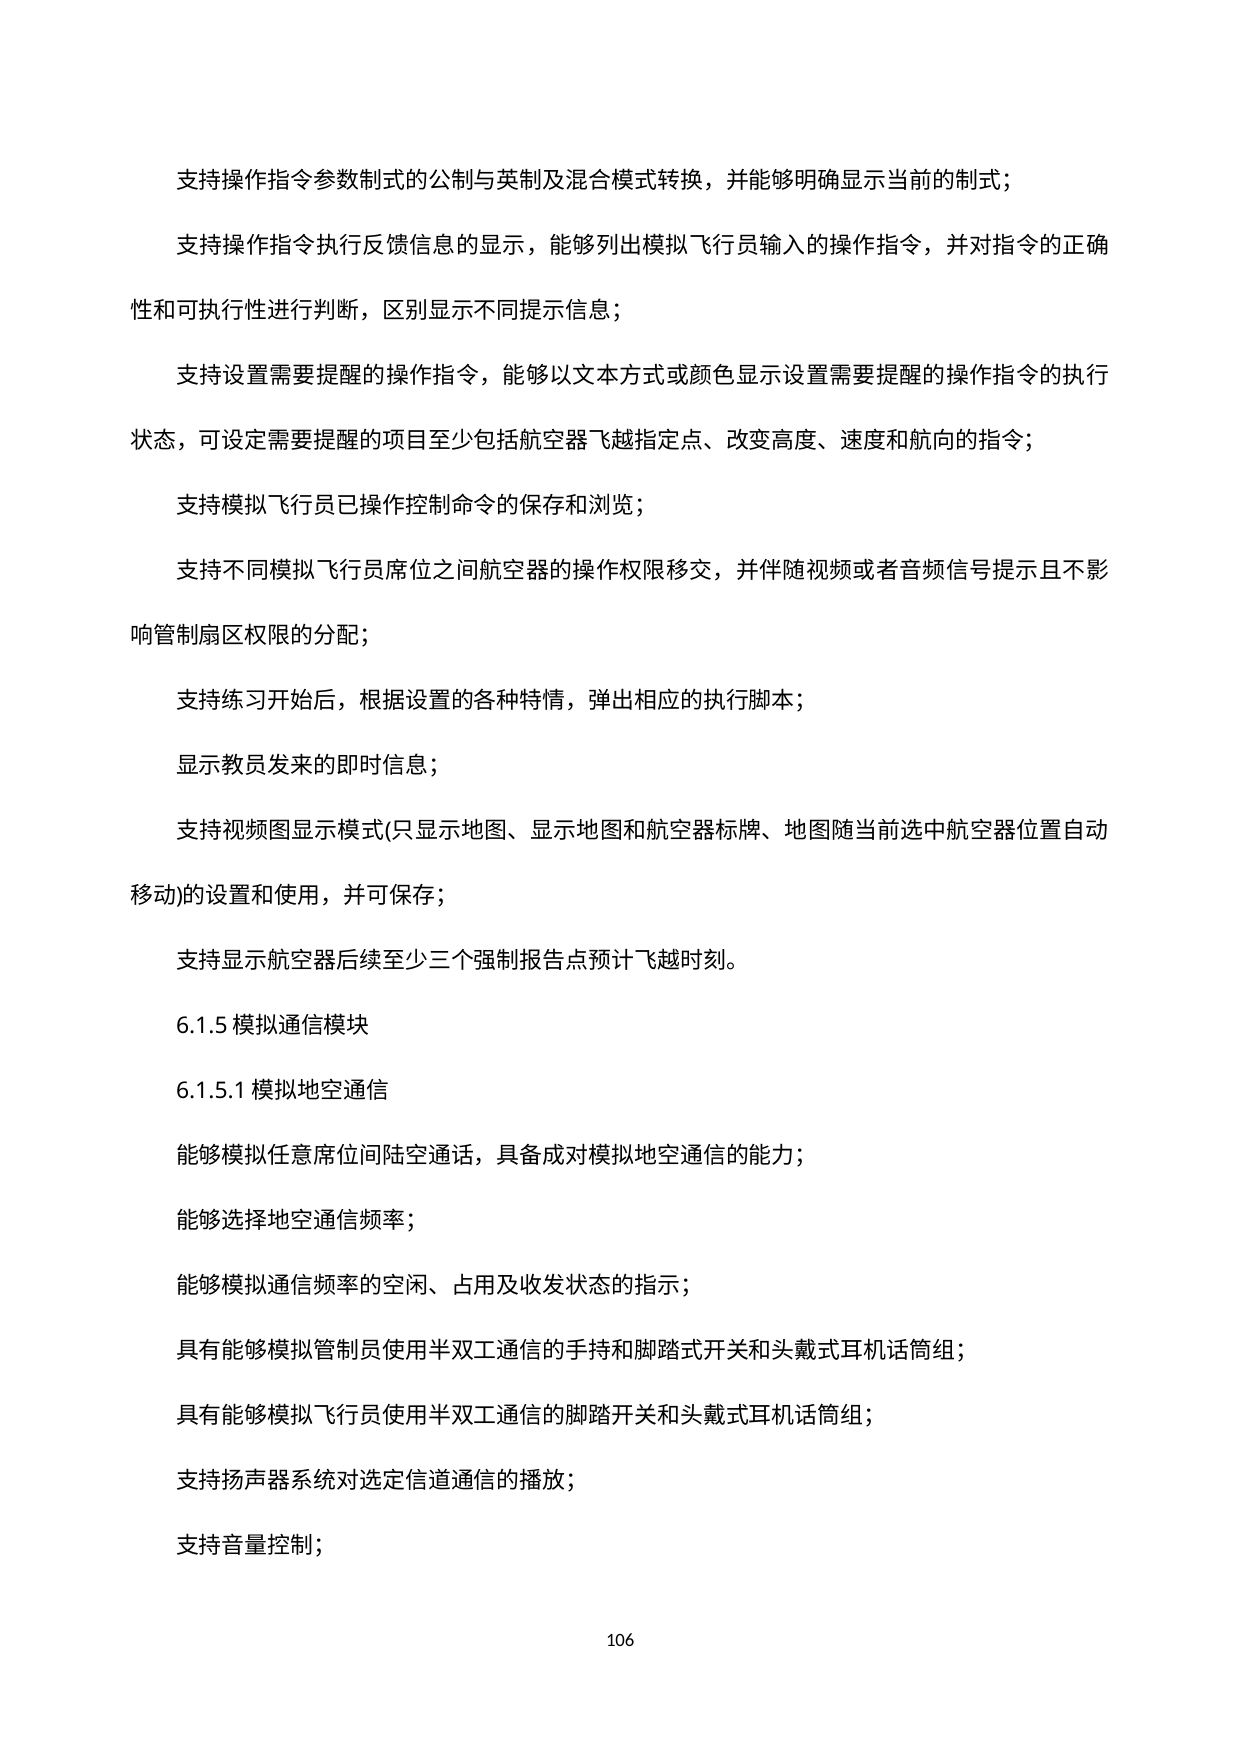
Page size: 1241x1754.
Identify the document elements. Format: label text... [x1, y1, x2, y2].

text 显示教员发来的即时信息； [130, 731, 1110, 796]
text 6.1.5.1模拟地空通信 [130, 1056, 1110, 1121]
text 支持模拟飞行员已操作控制命令的保存和浏览； [130, 471, 1110, 536]
text 支持练习开始后，根据设置的各种特情，弹出相应的执行脚本； [130, 666, 1110, 731]
text 能够模拟任意席位间陆空通话，具备成对模拟地空通信的能力； [130, 1121, 1110, 1186]
text 支持不同模拟飞行员席位之间航空器的操作权限移交，并伴随视频或者音频信号提示且不影响管制扇区权限的分配； [130, 536, 1110, 666]
text 支持操作指令执行反馈信息的显示，能够列出模拟飞行员输入的操作指令，并对指令的正确性和可执行性进行判断，区别显示不同提示信息； [130, 211, 1110, 341]
text 支持设置需要提醒的操作指令，能够以文本方式或颜色显示设置需要提醒的操作指令的执行状态，可设定需要提醒的项目至少包括航空器飞越指定点、改变高度、速度和航向的指令； [130, 341, 1110, 471]
text 能够模拟通信频率的空闲、占用及收发状态的指示； [130, 1251, 1110, 1316]
text 能够选择地空通信频率； [130, 1186, 1110, 1251]
text 支持显示航空器后续至少三个强制报告点预计飞越时刻。 [130, 926, 1110, 991]
text 具有能够模拟管制员使用半双工通信的手持和脚踏式开关和头戴式耳机话筒组； [130, 1316, 1110, 1381]
text 支持操作指令参数制式的公制与英制及混合模式转换，并能够明确显示当前的制式； [130, 146, 1110, 211]
text 6.1.5模拟通信模块 [130, 991, 1110, 1056]
text 支持扬声器系统对选定信道通信的播放； [130, 1446, 1110, 1511]
text 具有能够模拟飞行员使用半双工通信的脚踏开关和头戴式耳机话筒组； [130, 1381, 1110, 1446]
text 支持音量控制； [130, 1511, 1110, 1576]
text 支持视频图显示模式(只显示地图、显示地图和航空器标牌、地图随当前选中航空器位置自动移动)的设置和使用，并可保存； [130, 796, 1110, 926]
